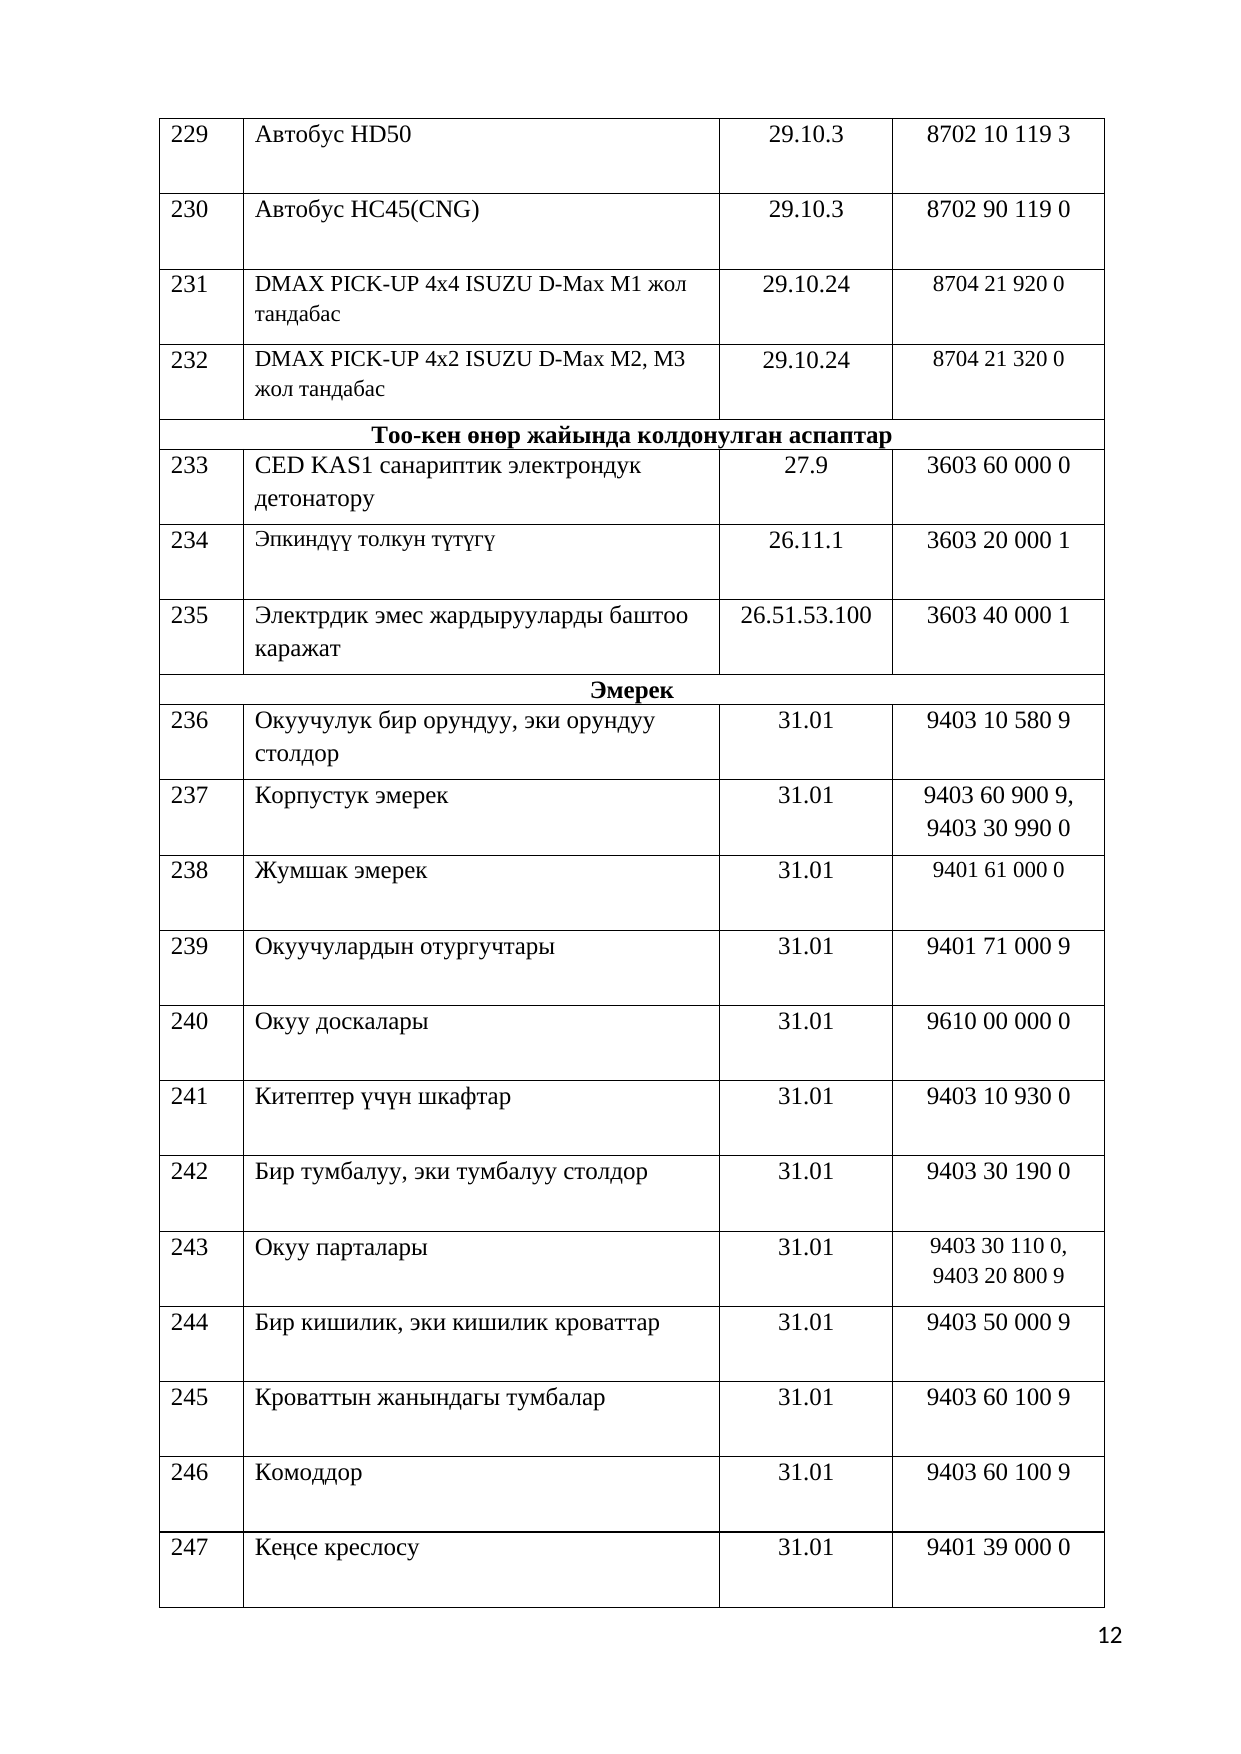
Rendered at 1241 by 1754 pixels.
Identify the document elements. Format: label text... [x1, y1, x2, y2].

table_cell 31.01 [720, 1156, 892, 1231]
table_cell Эмерек [160, 675, 1104, 704]
table_cell Жумшак эмерек [244, 856, 719, 930]
table_cell 9403 30 110 0, 9403 20 800 9 [893, 1232, 1104, 1306]
table_cell [160, 780, 243, 854]
table_cell [160, 1457, 243, 1531]
table_cell 9403 10 580 9 [893, 705, 1104, 779]
table_cell 31.01 [720, 1533, 892, 1607]
table_cell [160, 1081, 243, 1155]
table_cell [160, 1006, 243, 1080]
table_cell Окуучулук бир орундуу, эки орундуу столдор [244, 705, 719, 779]
table_cell [160, 600, 243, 674]
table_cell 3603 20 000 1 [893, 525, 1104, 599]
table_cell Автобус HC45(CNG) [244, 194, 719, 268]
table_cell 9403 60 900 9, 9403 30 990 0 [893, 780, 1104, 854]
table_cell Кеңсе креслосу [244, 1533, 719, 1607]
table_cell 31.01 [720, 1006, 892, 1080]
table_cell 9403 60 100 9 [893, 1382, 1104, 1456]
table_cell 31.01 [720, 1457, 892, 1531]
table_cell 26.51.53.100 [720, 600, 892, 674]
table_cell Автобус HD50 [244, 119, 719, 193]
table_cell DMAX PICK-UP 4x4 ISUZU D-Max M1 жол тандабас [244, 270, 719, 344]
table_cell [160, 525, 243, 599]
table_cell Тоо-кен өнөр жайында колдонулган аспаптар [160, 420, 1104, 449]
table_cell 8702 10 119 3 [893, 119, 1104, 193]
table_cell [160, 931, 243, 1005]
table_cell 31.01 [720, 931, 892, 1005]
table_cell Бир тумбалуу, эки тумбалуу столдор [244, 1156, 719, 1231]
table_cell 31.01 [720, 1081, 892, 1155]
table_cell [160, 1232, 243, 1306]
table_cell 29.10.3 [720, 194, 892, 268]
table_cell 9401 61 000 0 [893, 856, 1104, 930]
table_cell 8704 21 920 0 [893, 270, 1104, 344]
table_cell 3603 60 000 0 [893, 450, 1104, 524]
table_cell Китептер үчүн шкафтар [244, 1081, 719, 1155]
table_cell 3603 40 000 1 [893, 600, 1104, 674]
table_cell [160, 119, 243, 193]
table_cell 31.01 [720, 705, 892, 779]
table_cell [160, 1382, 243, 1456]
table_cell 9401 39 000 0 [893, 1533, 1104, 1607]
table_cell [160, 1533, 243, 1607]
table_cell 9610 00 000 0 [893, 1006, 1104, 1080]
table_cell Кроваттын жанындагы тумбалар [244, 1382, 719, 1456]
table_cell 31.01 [720, 856, 892, 930]
table_cell Электрдик эмес жардырууларды баштоо каражат [244, 600, 719, 674]
table_cell [160, 1156, 243, 1231]
table_cell 27.9 [720, 450, 892, 524]
table_cell [160, 345, 243, 419]
table_cell [160, 270, 243, 344]
table_cell Окуу парталары [244, 1232, 719, 1306]
table_cell 9403 30 190 0 [893, 1156, 1104, 1231]
table_cell [160, 1307, 243, 1381]
table_cell Окуучулардын отургучтары [244, 931, 719, 1005]
table_cell 9401 71 000 9 [893, 931, 1104, 1005]
table_cell Корпустук эмерек [244, 780, 719, 854]
table_cell 31.01 [720, 1382, 892, 1456]
table_cell Окуу доскалары [244, 1006, 719, 1080]
table_cell [160, 194, 243, 268]
table_cell 29.10.24 [720, 345, 892, 419]
table_cell CED KAS1 санариптик электрондук детонатору [244, 450, 719, 524]
table_cell 31.01 [720, 780, 892, 854]
table_cell Комоддор [244, 1457, 719, 1531]
table_cell 26.11.1 [720, 525, 892, 599]
table_cell [160, 856, 243, 930]
table_cell 29.10.3 [720, 119, 892, 193]
table_cell 29.10.24 [720, 270, 892, 344]
table_cell DMAX PICK-UP 4x2 ISUZU D-Max M2, M3 жол тандабас [244, 345, 719, 419]
table_cell 9403 10 930 0 [893, 1081, 1104, 1155]
table_cell 9403 50 000 9 [893, 1307, 1104, 1381]
table_cell 31.01 [720, 1307, 892, 1381]
table_cell 8704 21 320 0 [893, 345, 1104, 419]
table_cell 31.01 [720, 1232, 892, 1306]
table_cell Бир кишилик, эки кишилик кроваттар [244, 1307, 719, 1381]
table_cell [160, 450, 243, 524]
table_cell [160, 705, 243, 779]
table_cell 9403 60 100 9 [893, 1457, 1104, 1531]
table_cell 8702 90 119 0 [893, 194, 1104, 268]
table_cell Эпкиндүү толкун түтүгү [244, 525, 719, 599]
